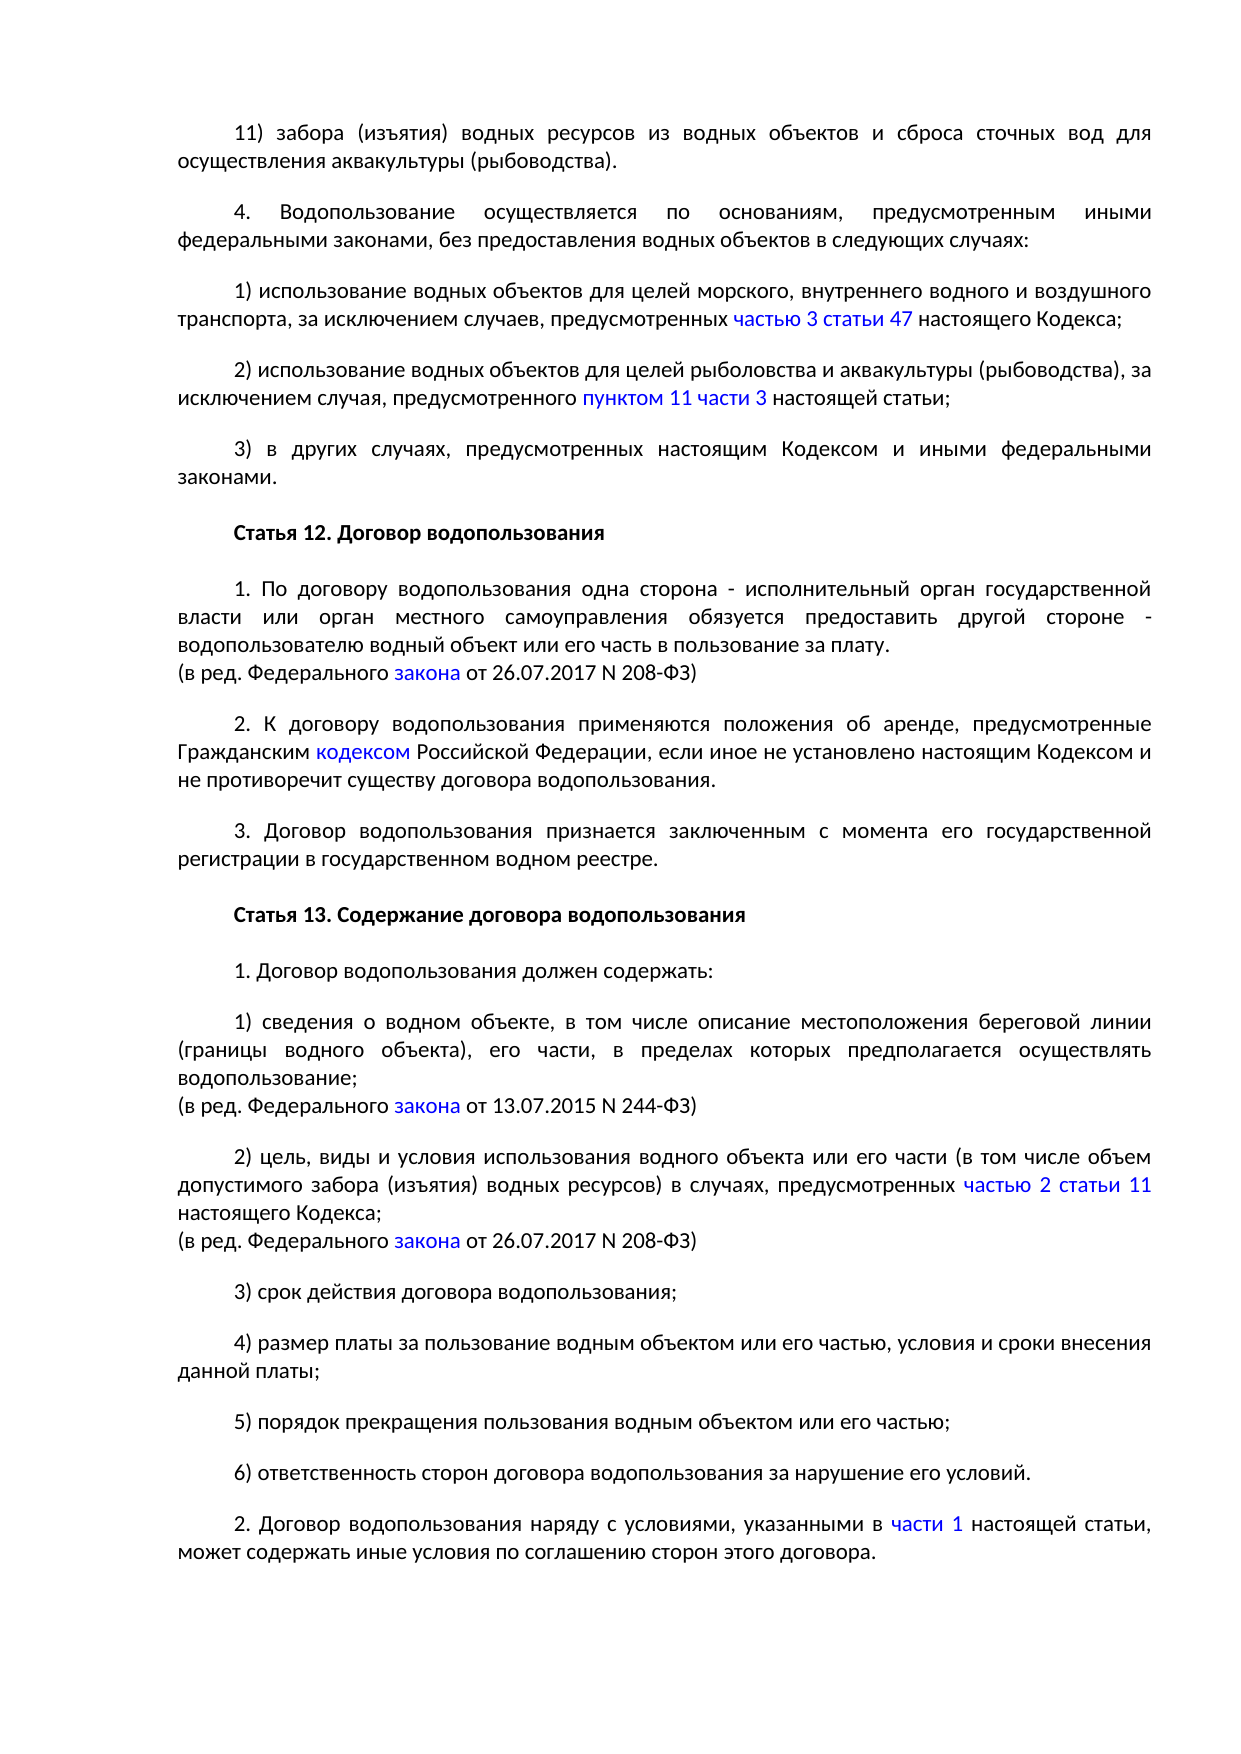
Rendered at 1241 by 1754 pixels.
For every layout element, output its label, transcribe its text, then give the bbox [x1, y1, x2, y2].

text 4) размер платы за пользование водным объектом или его частью, условия и сроки внесения данной платы; [177, 1328, 1152, 1384]
text 2) цель, виды и условия использования водного объекта или его части (в том числе объем допустимого забора (изъятия) водных ресурсов) в случаях, предусмотренных частью 2 статьи 11 настоящего Кодекса; [177, 1142, 1152, 1226]
text 2. Договор водопользования наряду с условиями, указанными в части 1 настоящей статьи, может содержать иные условия по соглашению сторон этого договора. [177, 1509, 1152, 1565]
title Статья 13. Содержание договора водопользования [177, 900, 1152, 928]
text 5) порядок прекращения пользования водным объектом или его частью; [177, 1407, 1152, 1435]
text 2) использование водных объектов для целей рыболовства и аквакультуры (рыбоводства), за исключением случая, предусмотренного пунктом 11 части 3 настоящей статьи; [177, 355, 1152, 411]
text 3. Договор водопользования признается заключенным с момента его государственной регистрации в государственном водном реестре. [177, 816, 1152, 872]
text 3) срок действия договора водопользования; [177, 1277, 1152, 1305]
text (в ред. Федерального закона от 26.07.2017 N 208-ФЗ) [177, 658, 1152, 686]
text (в ред. Федерального закона от 13.07.2015 N 244-ФЗ) [177, 1091, 1152, 1119]
title Статья 12. Договор водопользования [177, 518, 1152, 546]
text 1. По договору водопользования одна сторона - исполнительный орган государственной власти или орган местного самоуправления обязуется предоставить другой стороне - водопользователю водный объект или его часть в пользование за плату. [177, 574, 1152, 658]
text 1) использование водных объектов для целей морского, внутреннего водного и воздушного транспорта, за исключением случаев, предусмотренных частью 3 статьи 47 настоящего Кодекса; [177, 276, 1152, 332]
text 1) сведения о водном объекте, в том числе описание местоположения береговой линии (границы водного объекта), его части, в пределах которых предполагается осуществлять водопользование; [177, 1007, 1152, 1091]
text 11) забора (изъятия) водных ресурсов из водных объектов и сброса сточных вод для осуществления аквакультуры (рыбоводства). [177, 118, 1152, 174]
text (в ред. Федерального закона от 26.07.2017 N 208-ФЗ) [177, 1226, 1152, 1254]
text 3) в других случаях, предусмотренных настоящим Кодексом и иными федеральными законами. [177, 434, 1152, 490]
text 2. К договору водопользования применяются положения об аренде, предусмотренные Гражданским кодексом Российской Федерации, если иное не установлено настоящим Кодексом и не противоречит существу договора водопользования. [177, 709, 1152, 793]
text 1. Договор водопользования должен содержать: [177, 956, 1152, 984]
text 4. Водопользование осуществляется по основаниям, предусмотренным иными федеральными законами, без предоставления водных объектов в следующих случаях: [177, 197, 1152, 253]
text 6) ответственность сторон договора водопользования за нарушение его условий. [177, 1458, 1152, 1486]
